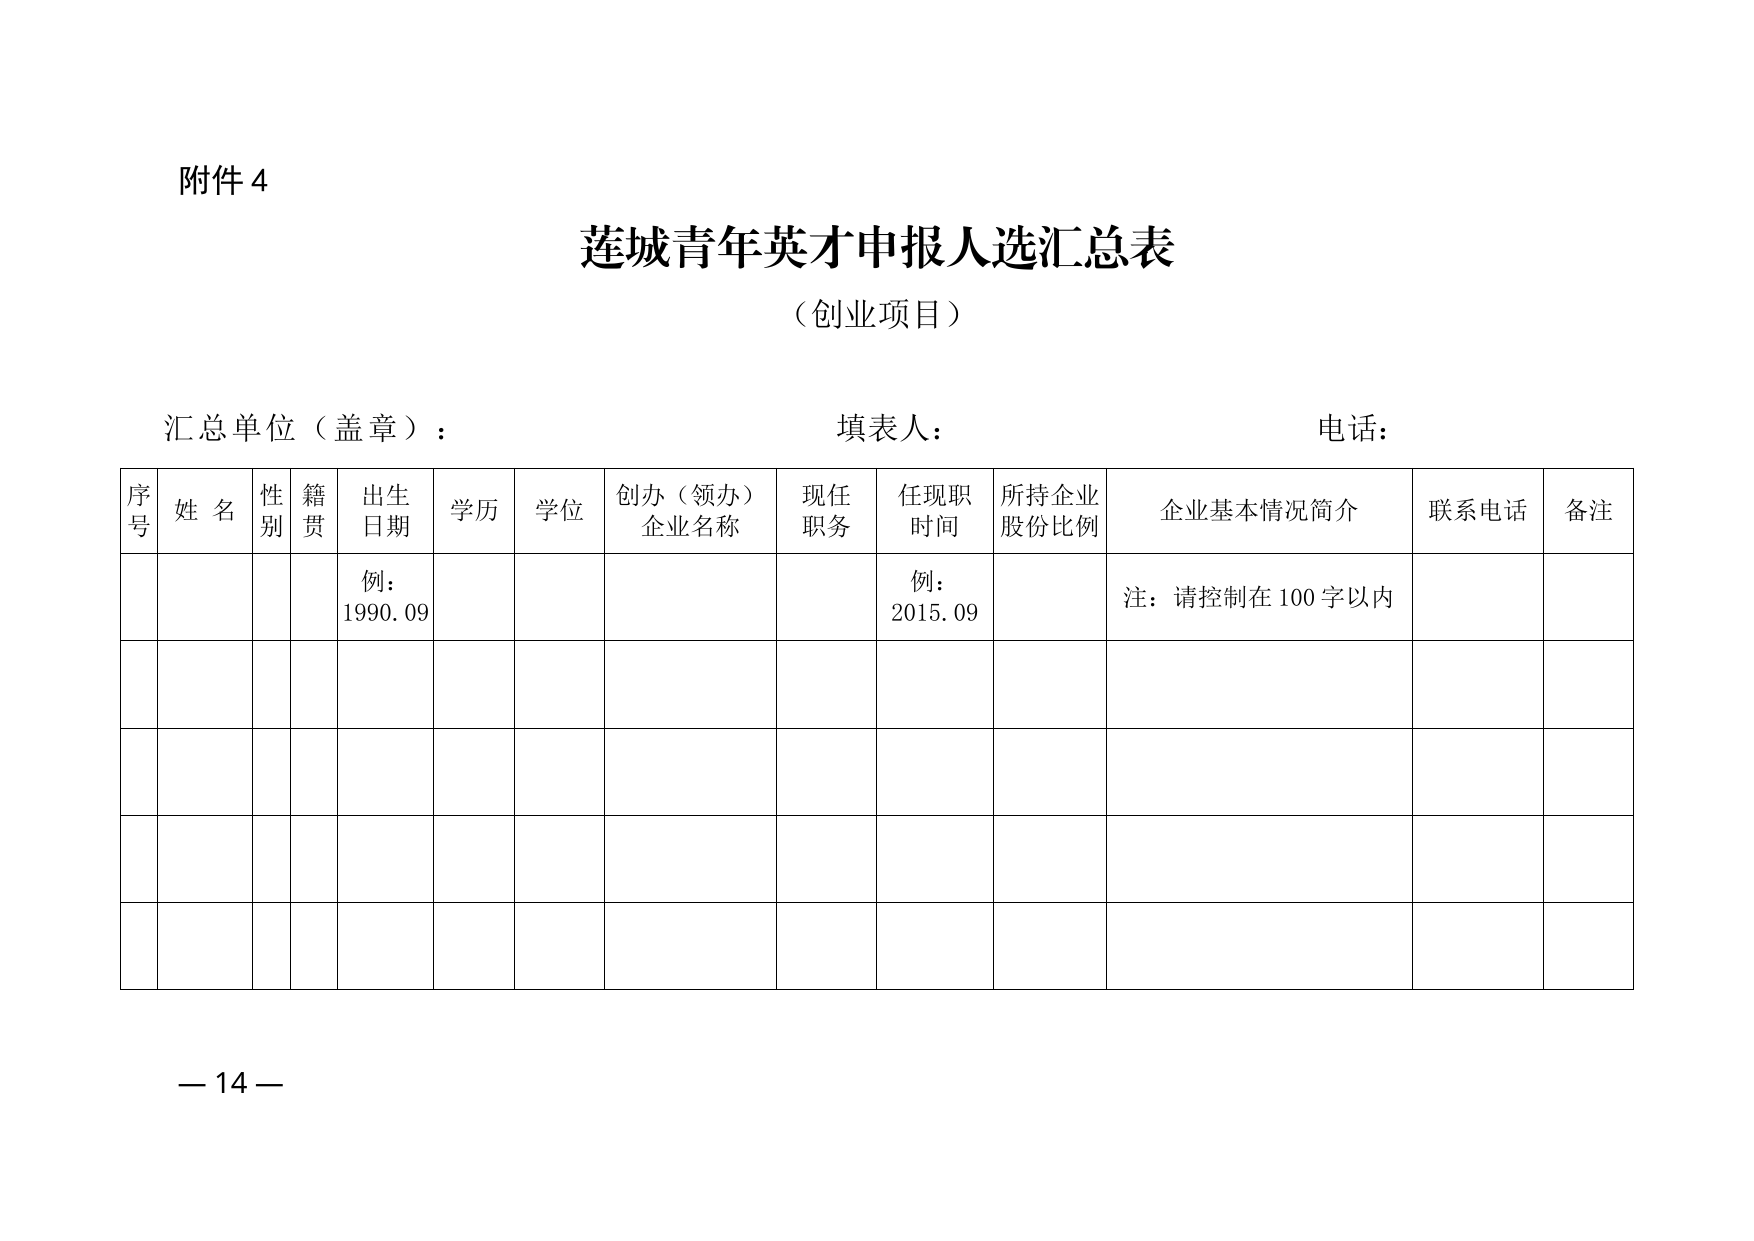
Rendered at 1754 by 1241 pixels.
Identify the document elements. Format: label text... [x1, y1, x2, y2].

table_cell 例：1990.09 [338, 554, 433, 640]
table_cell [253, 816, 290, 902]
table_cell [291, 554, 337, 640]
table_header 序 号 [121, 469, 157, 553]
table_cell [605, 641, 776, 727]
table_cell [777, 903, 876, 989]
table_cell [1107, 729, 1412, 814]
table_cell [777, 554, 876, 640]
table_cell [158, 816, 252, 902]
table_cell [777, 641, 876, 727]
table_cell [605, 554, 776, 640]
table_cell [777, 816, 876, 902]
table_cell [1413, 816, 1543, 902]
table_cell [1544, 641, 1633, 727]
table_cell [515, 903, 604, 989]
table_cell [877, 641, 993, 727]
table_cell [1107, 641, 1412, 727]
table_cell [1544, 903, 1633, 989]
table_cell [1544, 816, 1633, 902]
table_cell [158, 903, 252, 989]
table_cell [994, 641, 1106, 727]
table_header 所持企业 股份比例 [994, 469, 1106, 553]
table_cell [994, 903, 1106, 989]
table_cell [158, 729, 252, 814]
table_cell [1107, 816, 1412, 902]
table_header 性 别 [253, 469, 290, 553]
table_cell [1413, 903, 1543, 989]
table_header 企业基本情况简介 [1107, 469, 1412, 553]
table_header 出生 日期 [338, 469, 433, 553]
table_cell [777, 729, 876, 814]
table_cell [877, 729, 993, 814]
table_cell [434, 641, 514, 727]
table_cell [1544, 554, 1633, 640]
table_cell [338, 641, 433, 727]
table_cell [291, 729, 337, 814]
table_cell [121, 816, 157, 902]
table_header 籍贯 [291, 469, 337, 553]
table_header 学历 [434, 469, 514, 553]
table_cell 注：请控制在100字以内 [1107, 554, 1412, 640]
table_cell [121, 729, 157, 814]
table_header 任现职 时间 [877, 469, 993, 553]
table_cell [253, 554, 290, 640]
table_cell [877, 816, 993, 902]
table_cell [121, 554, 157, 640]
table_header 备注 [1544, 469, 1633, 553]
table_cell [434, 903, 514, 989]
table_cell [158, 554, 252, 640]
table_header 创办（领办）企业名称 [605, 469, 776, 553]
table_cell [1413, 641, 1543, 727]
table_cell [515, 641, 604, 727]
table_cell [253, 641, 290, 727]
table_cell [253, 903, 290, 989]
text （创业项目） [177, 273, 1577, 339]
table_cell [515, 816, 604, 902]
table_cell [515, 729, 604, 814]
table_cell [291, 641, 337, 727]
table_cell [121, 903, 157, 989]
table_cell [338, 903, 433, 989]
table_cell [994, 554, 1106, 640]
table_cell [121, 641, 157, 727]
table_cell [338, 816, 433, 902]
table_cell [434, 554, 514, 640]
table_cell [1413, 554, 1543, 640]
table_cell [1544, 729, 1633, 814]
table_cell [994, 816, 1106, 902]
table_header 学位 [515, 469, 604, 553]
table_header 现任 职务 [777, 469, 876, 553]
table_cell [1413, 729, 1543, 814]
table_header 联系电话 [1413, 469, 1543, 553]
table_cell [291, 816, 337, 902]
table_cell [1107, 903, 1412, 989]
table_cell [434, 729, 514, 814]
table_cell [253, 729, 290, 814]
table_cell [515, 554, 604, 640]
table_cell [605, 729, 776, 814]
text 莲城青年英才申报人选汇总表 [177, 226, 1577, 273]
text 附件4 [177, 159, 1577, 197]
table_cell [877, 903, 993, 989]
table_cell [434, 816, 514, 902]
table_cell [338, 729, 433, 814]
table_cell [158, 641, 252, 727]
table_cell [994, 729, 1106, 814]
table_header 姓 名 [158, 469, 252, 553]
table_cell 例：2015.09 [877, 554, 993, 640]
table_cell [291, 903, 337, 989]
table_cell [605, 903, 776, 989]
text 汇总单位（盖章）： 填表人： 电话： [90, 373, 1577, 456]
table_cell [605, 816, 776, 902]
